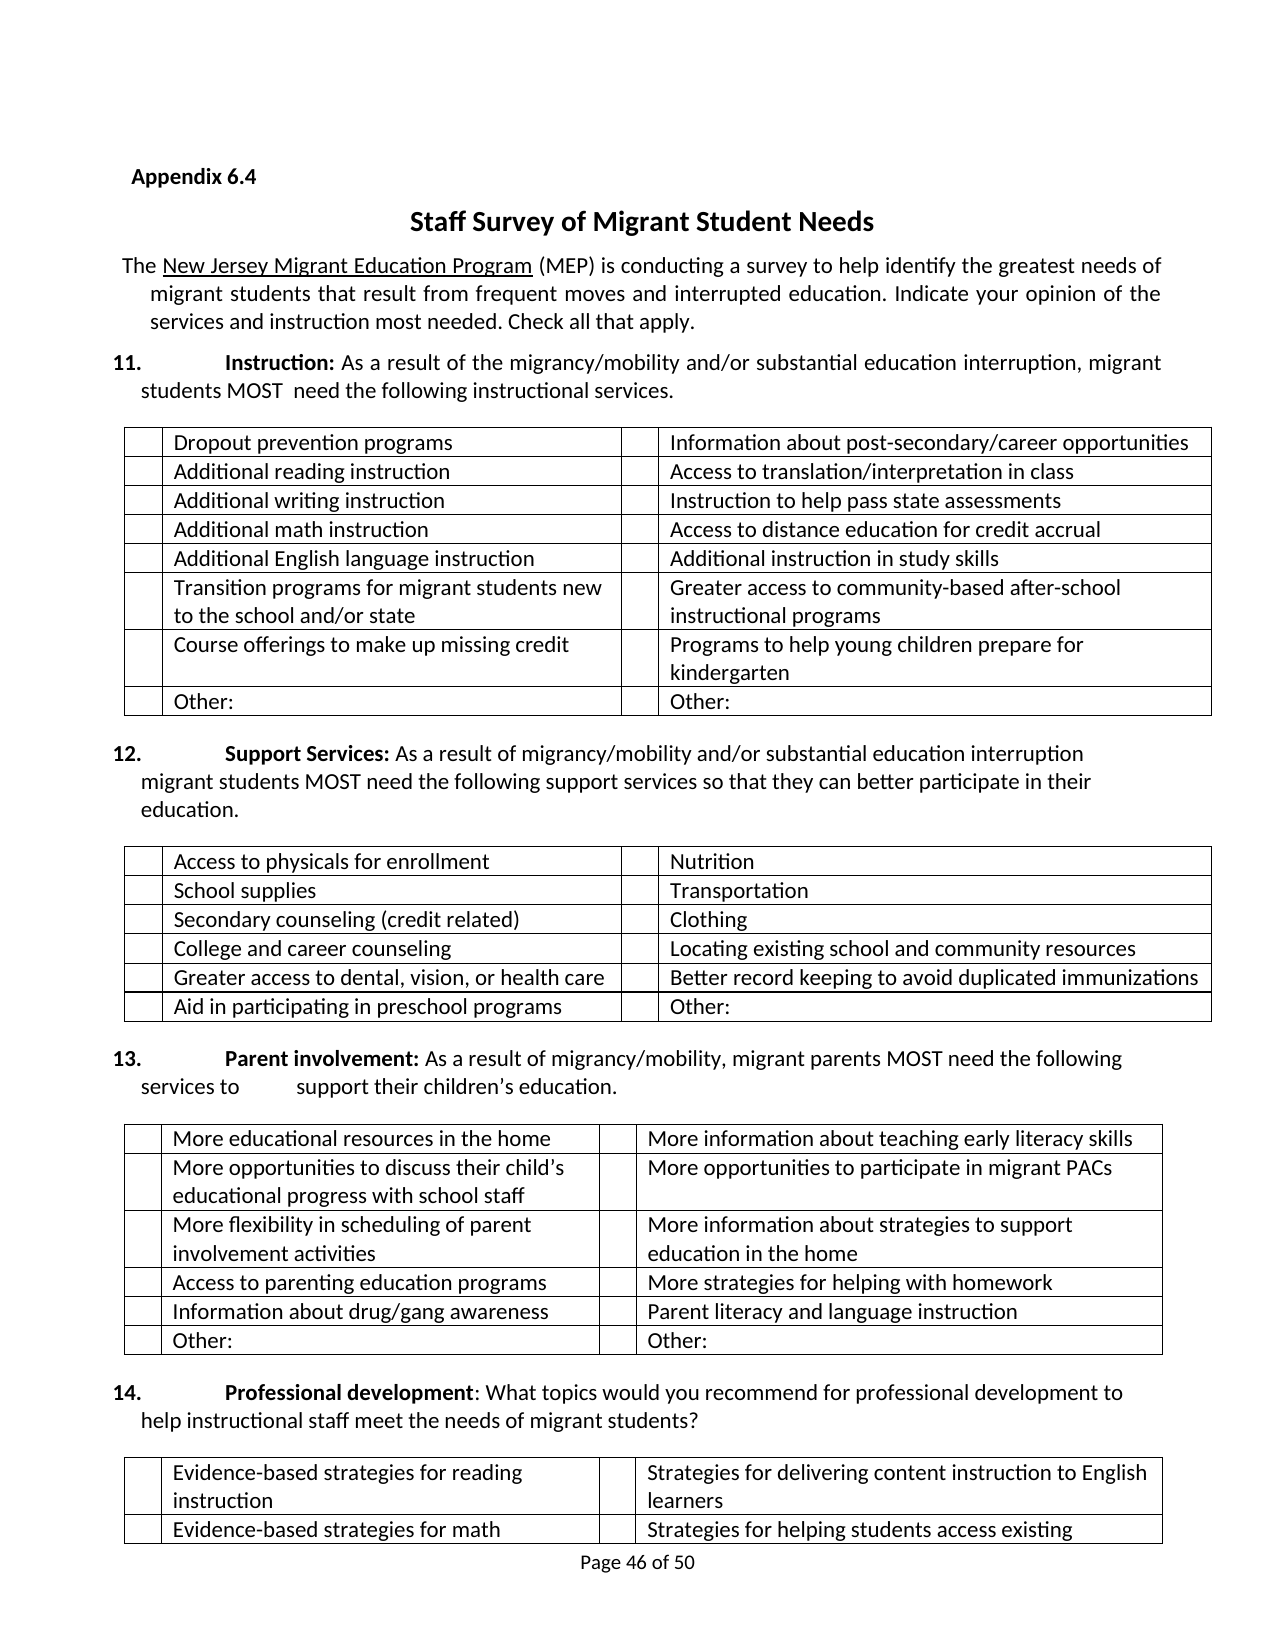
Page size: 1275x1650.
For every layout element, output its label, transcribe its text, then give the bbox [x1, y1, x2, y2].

table_cell [125, 486, 162, 514]
table_cell Greater access to community-based after-school instructional programs [659, 573, 1211, 629]
table_header [125, 428, 162, 456]
table_cell Transition programs for migrant students new to the school and/or state [163, 573, 621, 629]
table_cell Additional reading instruction [163, 457, 621, 485]
table_cell [125, 544, 162, 572]
table_cell More information about strategies to support education in the home [637, 1211, 1162, 1267]
table_header Information about post-secondary/career opportunities [659, 428, 1211, 456]
table_header Strategies for delivering content instruction to English learners [636, 1458, 1162, 1514]
table_cell [125, 1154, 161, 1209]
table_cell [125, 687, 162, 715]
table_header [622, 847, 658, 875]
table_cell [125, 1515, 161, 1543]
table_cell [125, 515, 162, 543]
table_header [622, 428, 658, 456]
table_cell [622, 544, 658, 572]
table_header Evidence-based strategies for reading instruction [162, 1458, 599, 1514]
table_cell [622, 486, 658, 514]
table_header Access to physicals for enrollment [163, 847, 621, 875]
table_header [125, 1458, 161, 1514]
table_cell [600, 1268, 636, 1296]
table_cell Secondary counseling (credit related) [163, 905, 621, 933]
table_cell [600, 1515, 635, 1543]
table_cell [125, 1326, 161, 1354]
text Staff Survey of Migrant Student Needs [122, 203, 1162, 239]
table_cell [125, 573, 162, 629]
table_header [600, 1458, 635, 1514]
table_cell [125, 993, 162, 1021]
table_cell Course offerings to make up missing credit [163, 630, 621, 686]
table_cell [622, 687, 658, 715]
table_cell [622, 905, 658, 933]
table_cell [622, 630, 658, 686]
table_cell [125, 876, 162, 904]
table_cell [162, 1515, 599, 1543]
table_cell Other: [637, 1326, 1162, 1354]
table_cell [622, 457, 658, 485]
table_cell Access to distance education for credit accrual [659, 515, 1211, 543]
table_cell [622, 515, 658, 543]
table_cell Parent literacy and language instruction [637, 1297, 1162, 1325]
table_cell More strategies for helping with homework [637, 1268, 1162, 1296]
table_cell Information about drug/gang awareness [162, 1297, 599, 1325]
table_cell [636, 1515, 1162, 1543]
table_cell Other: [163, 687, 621, 715]
table_cell [600, 1154, 636, 1209]
list Support Services: As a result of migrancy/mobility and/or substantial education interruption migrant students MOST need the following support services so that they can better participate in their education. [112, 739, 1162, 823]
table_cell Additional writing instruction [163, 486, 621, 514]
table_header More information about teaching early literacy skills [637, 1125, 1162, 1152]
table_cell Access to translation/interpretation in class [659, 457, 1211, 485]
table_cell Access to parenting education programs [162, 1268, 599, 1296]
table_cell Additional English language instruction [163, 544, 621, 572]
table_cell [600, 1297, 636, 1325]
table_cell Locating existing school and community resources [659, 934, 1211, 962]
table_cell More flexibility in scheduling of parent involvement activities [162, 1211, 599, 1267]
table_cell [125, 905, 162, 933]
table_header [600, 1125, 636, 1152]
table_cell [622, 934, 658, 962]
table_header Nutrition [659, 847, 1211, 875]
table_cell Better record keeping to avoid duplicated immunizations [659, 964, 1211, 991]
table_cell Other: [659, 687, 1211, 715]
table_cell [622, 993, 658, 1021]
list Professional development: What topics would you recommend for professional development to help instructional staff meet the needs of migrant students? [112, 1378, 1162, 1434]
table_cell [600, 1211, 636, 1267]
table_header [125, 1125, 161, 1152]
table_cell School supplies [163, 876, 621, 904]
table_cell Additional math instruction [163, 515, 621, 543]
table_header More educational resources in the home [162, 1125, 599, 1152]
table_cell Instruction to help pass state assessments [659, 486, 1211, 514]
table_header Dropout prevention programs [163, 428, 621, 456]
table_cell [125, 1211, 161, 1267]
table_cell College and career counseling [163, 934, 621, 962]
text The New Jersey Migrant Education Program (MEP) is conducting a survey to help identify the greatest needs of migrant students that result from frequent moves and interrupted education. Indicate your opinion of the services and instruction most needed. Check all that apply. [122, 251, 1162, 335]
table_cell [622, 876, 658, 904]
table_cell [125, 630, 162, 686]
table_header [125, 847, 162, 875]
table_cell Programs to help young children prepare for kindergarten [659, 630, 1211, 686]
table_cell Other: [659, 993, 1211, 1021]
table_cell [125, 934, 162, 962]
table_cell Other: [162, 1326, 599, 1354]
table_cell [125, 1297, 161, 1325]
table_cell Clothing [659, 905, 1211, 933]
table_cell Additional instruction in study skills [659, 544, 1211, 572]
table_cell Aid in participating in preschool programs [163, 993, 621, 1021]
table_cell [125, 1268, 161, 1296]
table_cell More opportunities to participate in migrant PACs [637, 1154, 1162, 1209]
table_cell [600, 1326, 636, 1354]
table_cell [125, 457, 162, 485]
table_cell [622, 573, 658, 629]
table_cell More opportunities to discuss their child’s educational progress with school staff [162, 1154, 599, 1209]
table_cell Transportation [659, 876, 1211, 904]
text Appendix 6.4 [131, 162, 1162, 191]
table_cell Greater access to dental, vision, or health care [163, 964, 621, 991]
table_cell [125, 964, 162, 991]
table_cell [622, 964, 658, 991]
list Instruction: As a result of the migrancy/mobility and/or substantial education interruption, migrant students MOST need the following instructional services. [112, 348, 1162, 404]
list Parent involvement: As a result of migrancy/mobility, migrant parents MOST need the following services to support their children’s education. [112, 1044, 1162, 1101]
